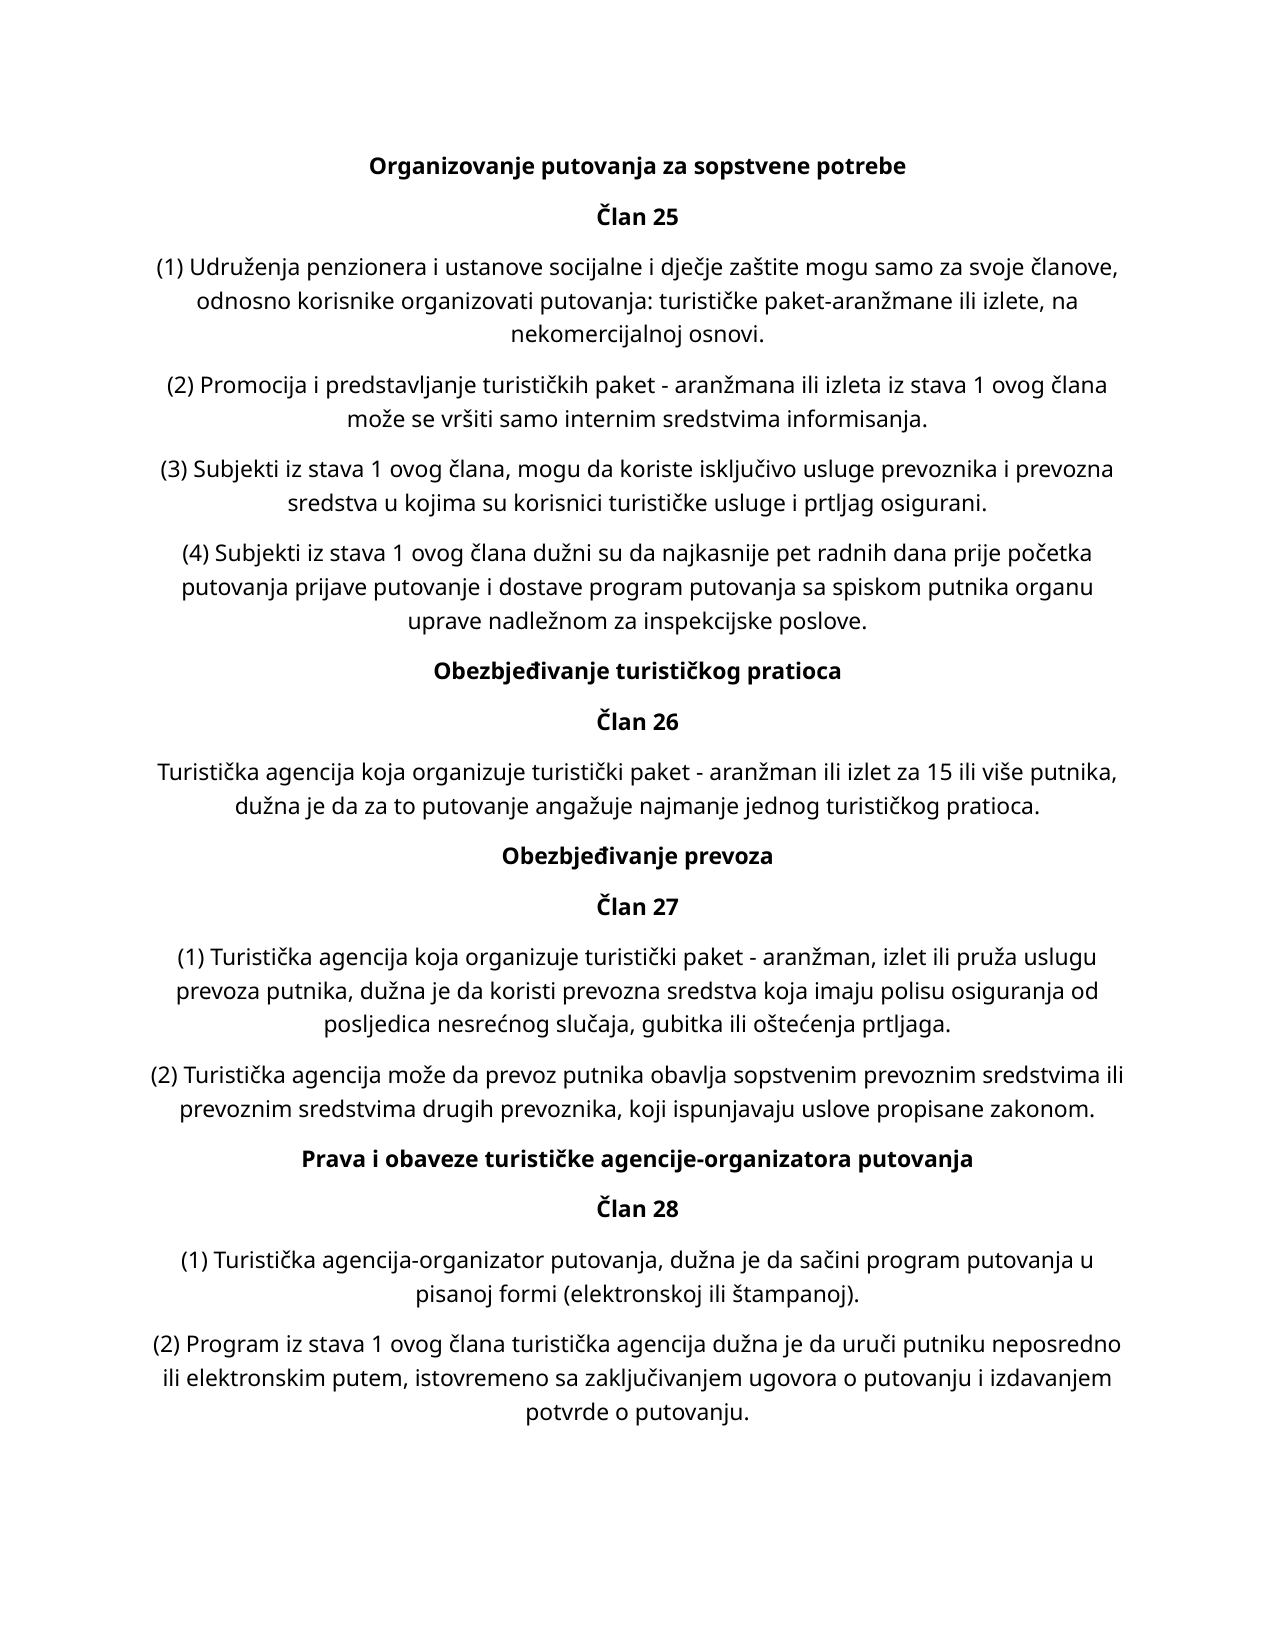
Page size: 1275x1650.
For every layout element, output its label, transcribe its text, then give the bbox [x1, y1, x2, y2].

text Turistička agencija koja organizuje turistički paket - aranžman ili izlet za 15 ili više putnika, dužna je da za to putovanje angažuje najmanje jednog turističkog pratioca. [150, 756, 1125, 821]
text (2) Turistička agencija može da prevoz putnika obavlja sopstvenim prevoznim sredstvima ili prevoznim sredstvima drugih prevoznika, koji ispunjavaju uslove propisane zakonom. [150, 1059, 1125, 1124]
text (2) Promocija i predstavljanje turističkih paket - aranžmana ili izleta iz stava 1 ovog člana može se vršiti samo internim sredstvima informisanja. [150, 369, 1125, 434]
text (1) Turistička agencija-organizator putovanja, dužna je da sačini program putovanja u pisanoj formi (elektronskoj ili štampanoj). [150, 1244, 1125, 1309]
text Obezbjeđivanje turističkog pratioca [150, 655, 1125, 686]
text Član 27 [150, 890, 1125, 922]
text (4) Subjekti iz stava 1 ovog člana dužni su da najkasnije pet radnih dana prije početka putovanja prijave putovanje i dostave program putovanja sa spiskom putnika organu uprave nadležnom za inspekcijske poslove. [150, 537, 1125, 636]
text (1) Turistička agencija koja organizuje turistički paket - aranžman, izlet ili pruža uslugu prevoza putnika, dužna je da koristi prevozna sredstva koja imaju polisu osiguranja od posljedica nesrećnog slučaja, gubitka ili oštećenja prtljaga. [150, 941, 1125, 1039]
text Član 26 [150, 705, 1125, 737]
text Član 25 [150, 200, 1125, 232]
text Član 28 [150, 1193, 1125, 1224]
text Organizovanje putovanja za sopstvene potrebe [150, 150, 1125, 181]
text Obezbjeđivanje prevoza [150, 840, 1125, 871]
text (1) Udruženja penzionera i ustanove socijalne i dječje zaštite mogu samo za svoje članove, odnosno korisnike organizovati putovanja: turističke paket-aranžmane ili izlete, na nekomercijalnoj osnovi. [150, 251, 1125, 349]
text (3) Subjekti iz stava 1 ovog člana, mogu da koriste isključivo usluge prevoznika i prevozna sredstva u kojima su korisnici turističke usluge i prtljag osigurani. [150, 453, 1125, 518]
text Prava i obaveze turističke agencije-organizatora putovanja [150, 1143, 1125, 1174]
text (2) Program iz stava 1 ovog člana turistička agencija dužna je da uruči putniku neposredno ili elektronskim putem, istovremeno sa zaključivanjem ugovora o putovanju i izdavanjem potvrde o putovanju. [150, 1328, 1125, 1427]
